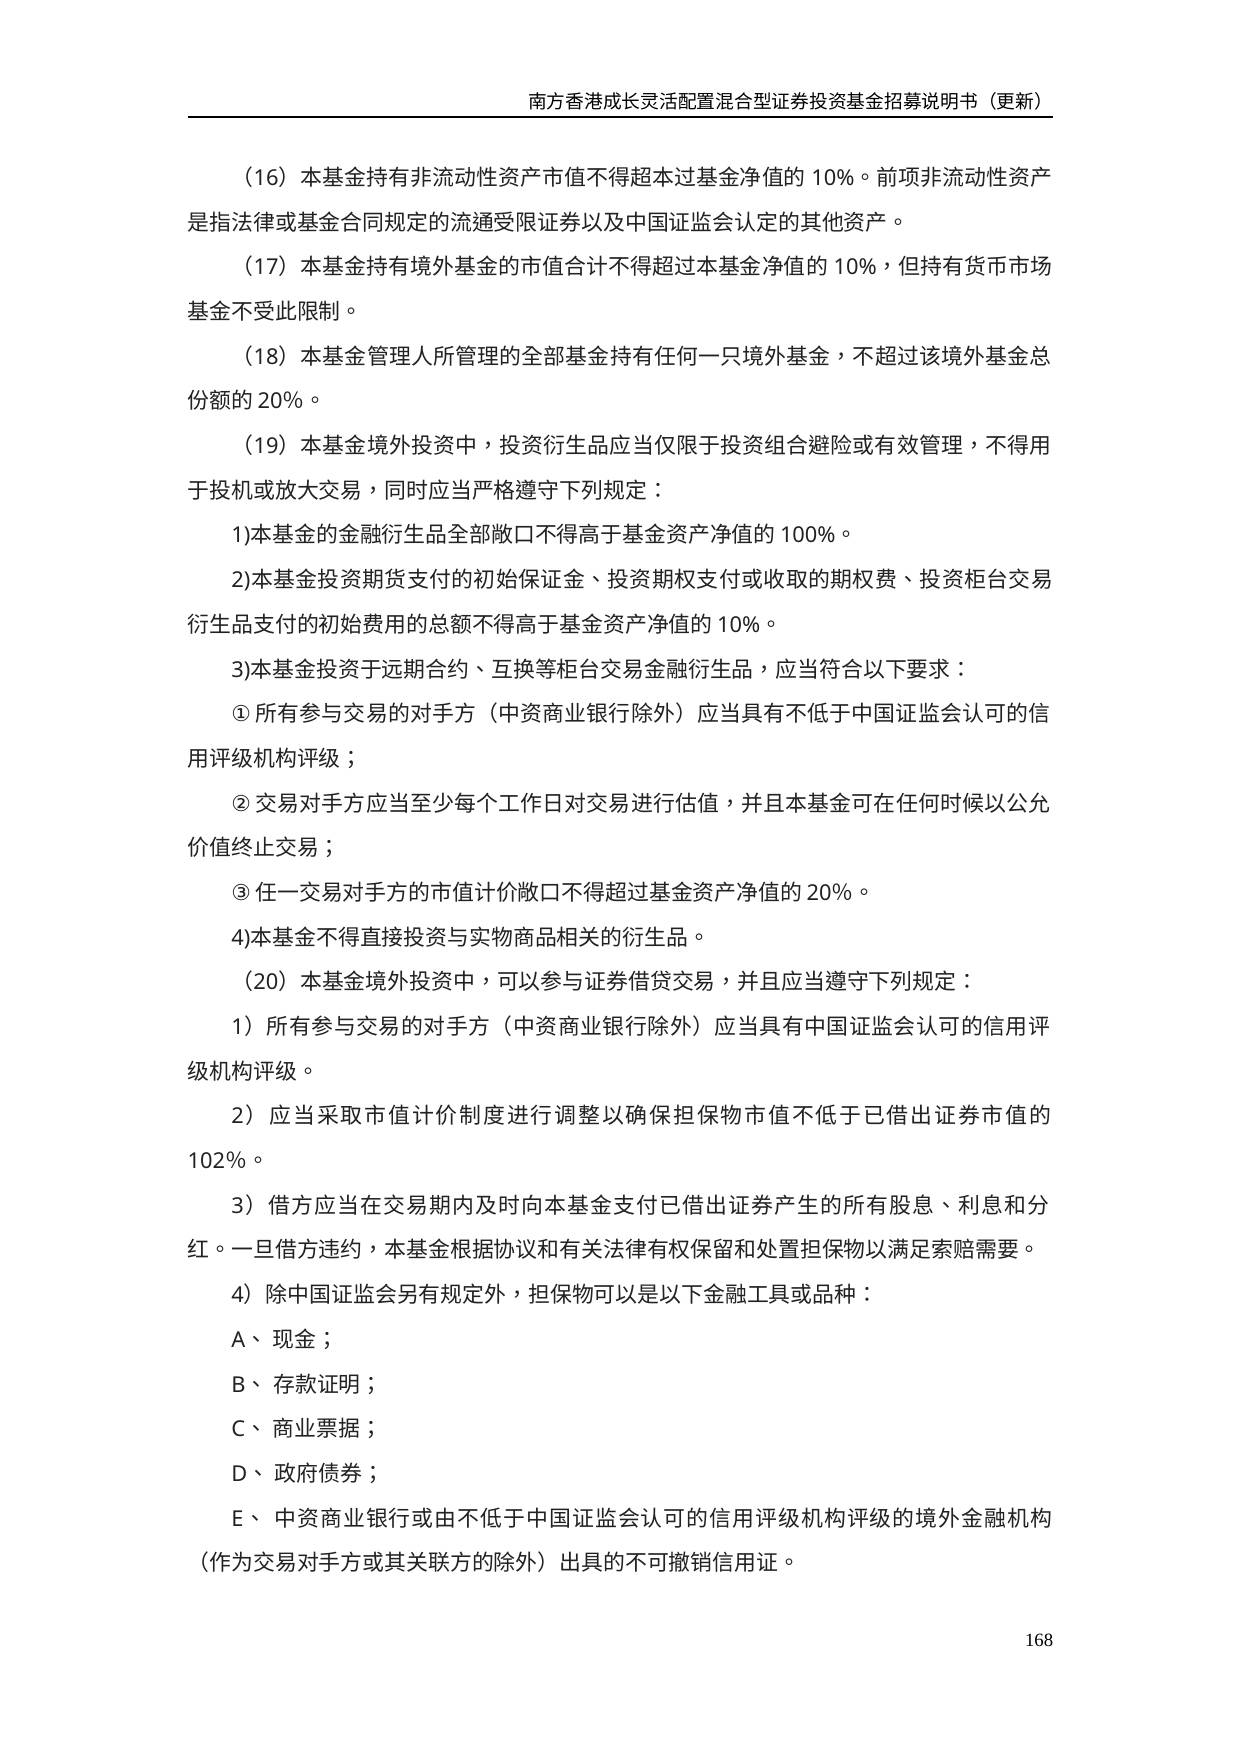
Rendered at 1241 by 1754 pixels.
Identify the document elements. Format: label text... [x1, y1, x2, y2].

text ②交易对手方应当至少每个工作日对交易进行估值，并且本基金可在任何时候以公允价值终止交易； [187, 788, 1053, 862]
text 3）借方应当在交易期内及时向本基金支付已借出证券产生的所有股息、利息和分红。一旦借方违约，本基金根据协议和有关法律有权保留和处置担保物以满足索赔需要。 [187, 1190, 1053, 1264]
text B、 存款证明； [187, 1368, 1053, 1398]
text C、 商业票据； [187, 1413, 1053, 1443]
text ③任一交易对手方的市值计价敞口不得超过基金资产净值的20％。 [187, 877, 1053, 907]
text D、 政府债券； [187, 1458, 1053, 1488]
text 4）除中国证监会另有规定外，担保物可以是以下金融工具或品种： [187, 1279, 1053, 1309]
text 3)本基金投资于远期合约、互换等柜台交易金融衍生品，应当符合以下要求： [187, 653, 1053, 683]
text 1)本基金的金融衍生品全部敞口不得高于基金资产净值的100%。 [187, 519, 1053, 549]
text 1）所有参与交易的对手方（中资商业银行除外）应当具有中国证监会认可的信用评级机构评级。 [187, 1011, 1053, 1086]
text （16）本基金持有非流动性资产市值不得超本过基金净值的10%。前项非流动性资产是指法律或基金合同规定的流通受限证券以及中国证监会认定的其他资产。 [187, 162, 1053, 236]
text （18）本基金管理人所管理的全部基金持有任何一只境外基金，不超过该境外基金总份额的20％。 [187, 341, 1053, 415]
text 2)本基金投资期货支付的初始保证金、投资期权支付或收取的期权费、投资柜台交易衍生品支付的初始费用的总额不得高于基金资产净值的10%。 [187, 564, 1053, 639]
text A、 现金； [187, 1324, 1053, 1354]
text 2）应当采取市值计价制度进行调整以确保担保物市值不低于已借出证券市值的102％。 [187, 1100, 1053, 1175]
text E、 中资商业银行或由不低于中国证监会认可的信用评级机构评级的境外金融机构（作为交易对手方或其关联方的除外）出具的不可撤销信用证。 [187, 1503, 1053, 1577]
text ①所有参与交易的对手方（中资商业银行除外）应当具有不低于中国证监会认可的信用评级机构评级； [187, 698, 1053, 773]
text 4)本基金不得直接投资与实物商品相关的衍生品。 [187, 922, 1053, 951]
text （20）本基金境外投资中，可以参与证券借贷交易，并且应当遵守下列规定： [187, 966, 1053, 996]
text （19）本基金境外投资中，投资衍生品应当仅限于投资组合避险或有效管理，不得用于投机或放大交易，同时应当严格遵守下列规定： [187, 430, 1053, 504]
text （17）本基金持有境外基金的市值合计不得超过本基金净值的10%，但持有货币市场基金不受此限制。 [187, 251, 1053, 326]
